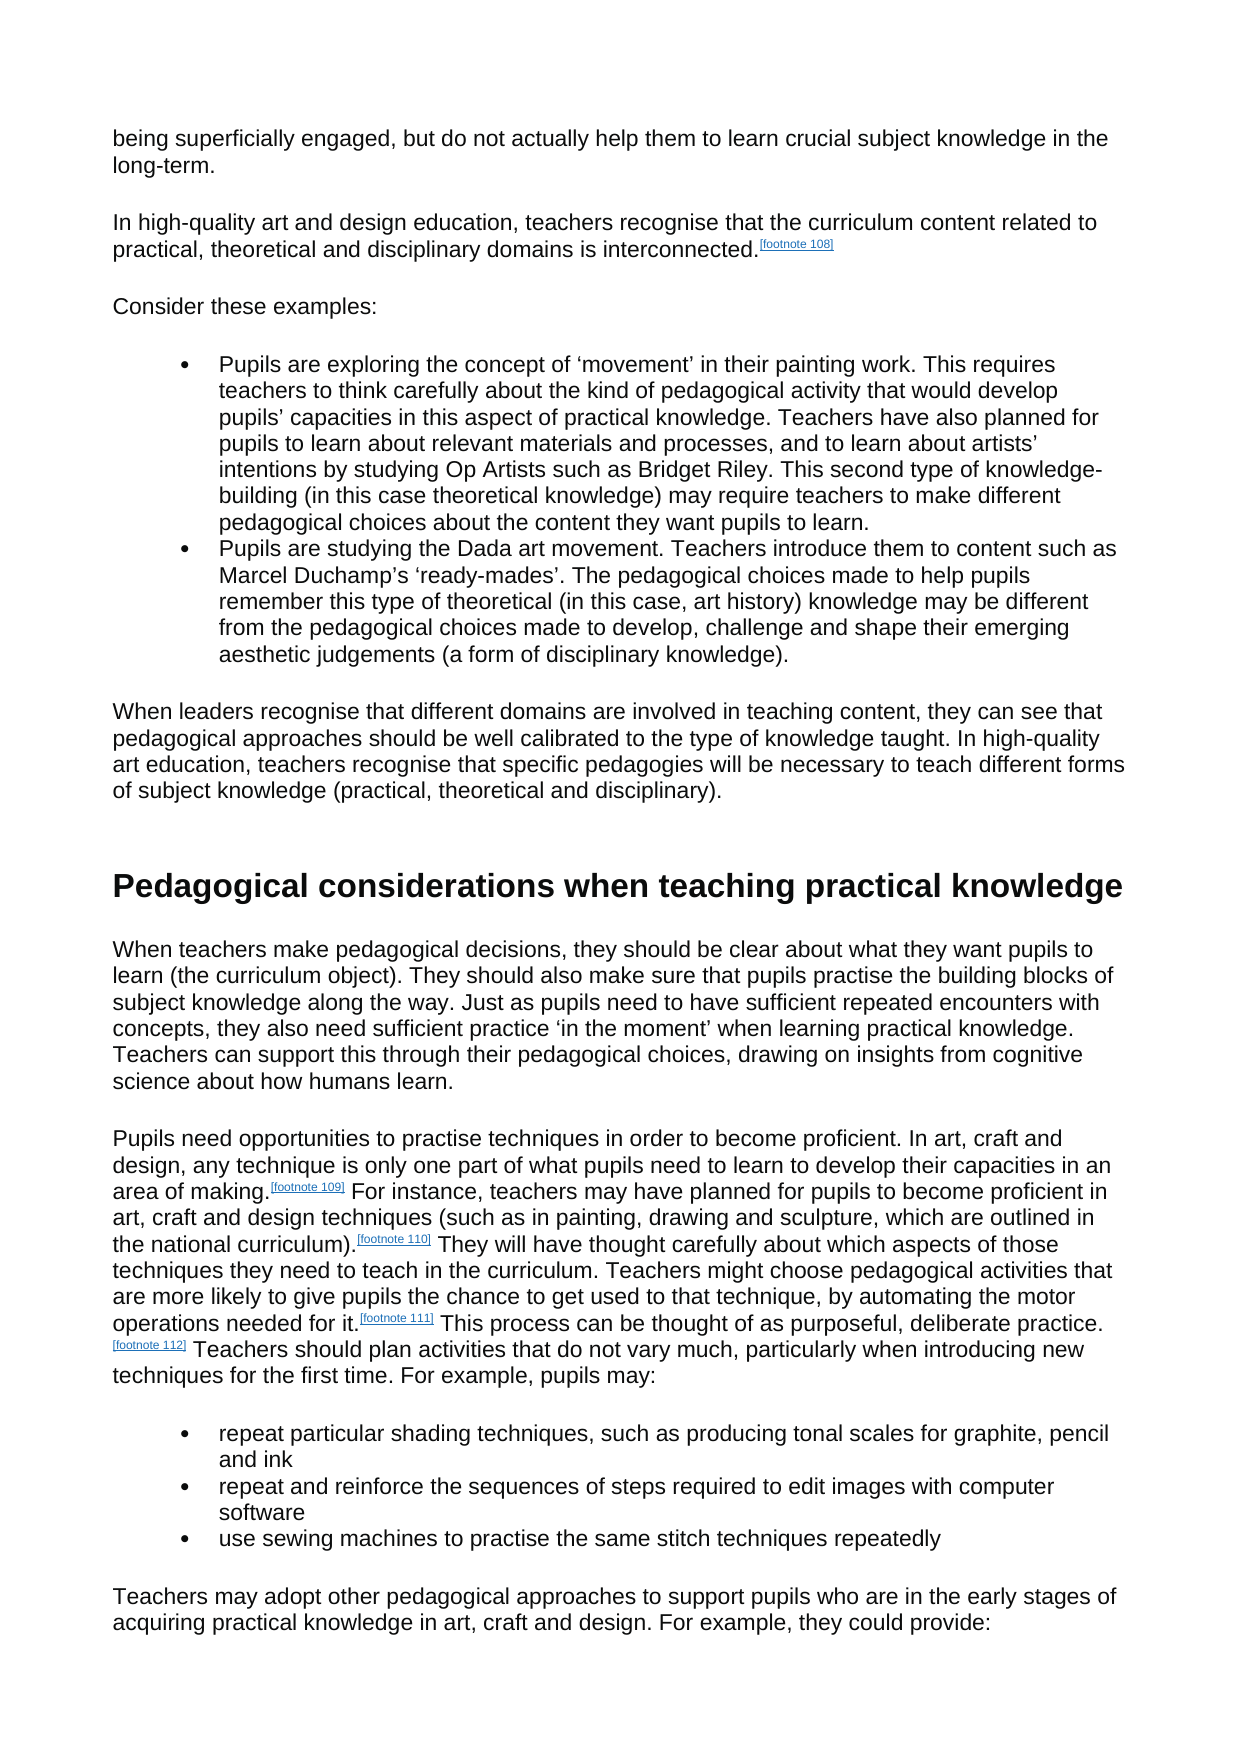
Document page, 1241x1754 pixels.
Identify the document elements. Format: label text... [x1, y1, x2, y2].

text Pupils need opportunities to practise techniques in order to become proficient. In art, craft and design, any technique is only one part of what pupils need to learn to develop their capacities in an area of making.[footnote 109] For instance, teachers may have planned for pupils to become proficient in art, craft and design techniques (such as in painting, drawing and sculpture, which are outlined in the national curriculum).[footnote 110] They will have thought carefully about which aspects of those techniques they need to teach in the curriculum. Teachers might choose pedagogical activities that are more likely to give pupils the chance to get used to that technique, by automating the motor operations needed for it.[footnote 111] This process can be thought of as purposeful, deliberate practice.[footnote 112] Teachers should plan activities that do not vary much, particularly when introducing new techniques for the first time. For example, pupils may: [112, 1125, 1128, 1389]
text In high-quality art and design education, teachers recognise that the curriculum content related to practical, theoretical and disciplinary domains is interconnected.[footnote 108] [112, 209, 1128, 262]
text Teachers may adopt other pedagogical approaches to support pupils who are in the early stages of acquiring practical knowledge in art, craft and design. For example, they could provide: [112, 1583, 1128, 1636]
text When leaders recognise that different domains are involved in teaching content, they can see that pedagogical approaches should be well calibrated to the type of knowledge taught. In high-quality art education, teachers recognise that specific pedagogies will be necessary to teach different forms of subject knowledge (practical, theoretical and disciplinary). [112, 698, 1128, 804]
list use sewing machines to practise the same stitch techniques repeatedly [181, 1525, 1128, 1552]
list Pupils are studying the Dada art movement. Teachers introduce them to content such as Marcel Duchamp’s ‘ready-mades’. The pedagogical choices made to help pupils remember this type of theoretical (in this case, art history) knowledge may be different from the pedagogical choices made to develop, challenge and shape their emerging aesthetic judgements (a form of disciplinary knowledge). [181, 535, 1128, 667]
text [112, 125, 1128, 178]
list Pupils are exploring the concept of ‘movement’ in their painting work. This requires teachers to think carefully about the kind of pedagogical activity that would develop pupils’ capacities in this aspect of practical knowledge. Teachers have also planned for pupils to learn about relevant materials and processes, and to learn about artists’ intentions by studying Op Artists such as Bridget Riley. This second type of knowledge-building (in this case theoretical knowledge) may require teachers to make different pedagogical choices about the content they want pupils to learn. [181, 351, 1128, 535]
text Consider these examples: [112, 293, 1128, 319]
list repeat particular shading techniques, such as producing tonal scales for graphite, pencil and ink [181, 1420, 1128, 1473]
text When teachers make pedagogical decisions, they should be clear about what they want pupils to learn (the curriculum object). They should also make sure that pupils practise the building blocks of subject knowledge along the way. Just as pupils need to have sufficient repeated encounters with concepts, they also need sufficient practice ‘in the moment’ when learning practical knowledge. Teachers can support this through their pedagogical choices, drawing on insights from cognitive science about how humans learn. [112, 936, 1128, 1094]
text Pedagogical considerations when teaching practical knowledge [112, 866, 1128, 904]
list repeat and reinforce the sequences of steps required to edit images with computer software [181, 1473, 1128, 1525]
